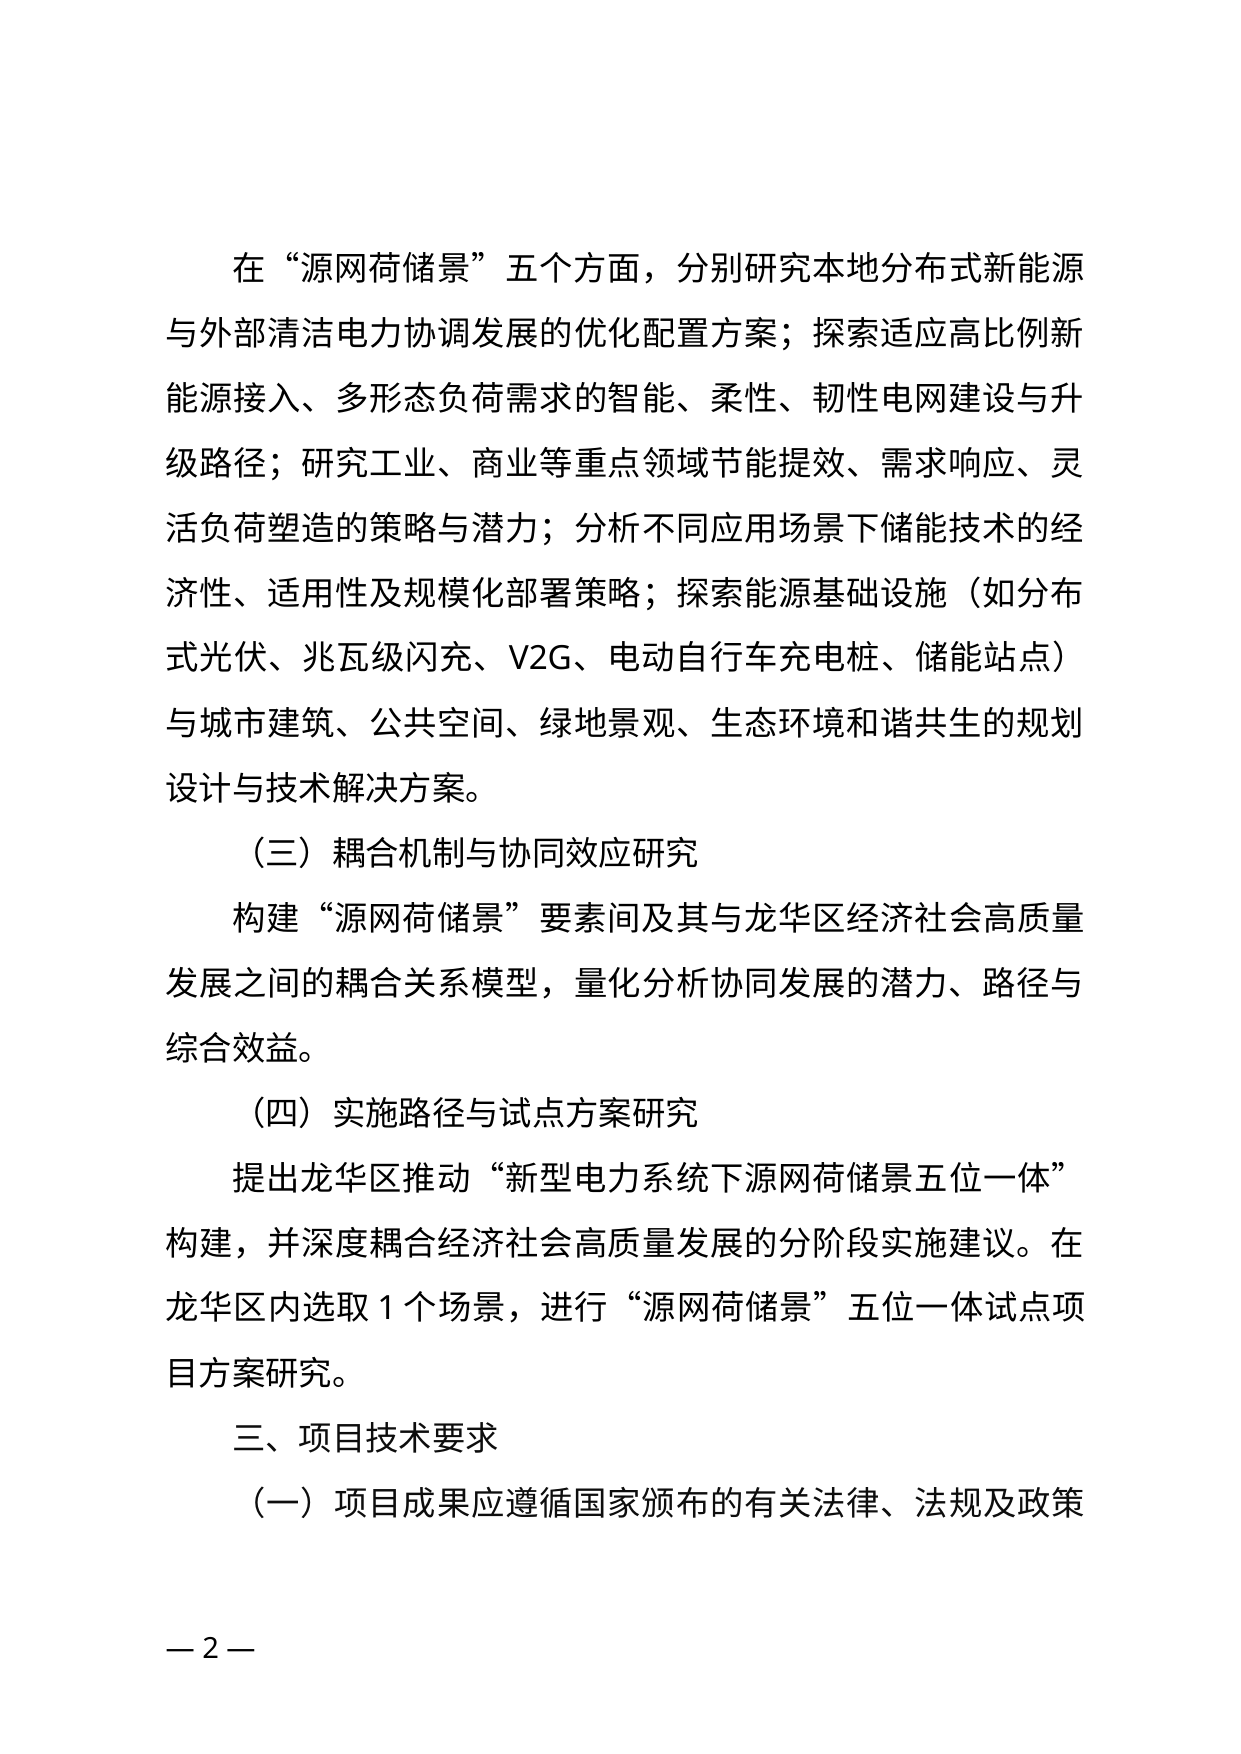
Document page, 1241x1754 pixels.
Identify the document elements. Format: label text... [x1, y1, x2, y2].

text 在“源网荷储景”五个方面，分别研究本地分布式新能源与外部清洁电力协调发展的优化配置方案；探索适应高比例新能源接入、多形态负荷需求的智能、柔性、韧性电网建设与升级路径；研究工业、商业等重点领域节能提效、需求响应、灵活负荷塑造的策略与潜力；分析不同应用场景下储能技术的经济性、适用性及规模化部署策略；探索能源基础设施（如分布式光伏、兆瓦级闪充、V2G、电动自行车充电桩、储能站点）与城市建筑、公共空间、绿地景观、生态环境和谐共生的规划设计与技术解决方案。 [165, 233, 1087, 818]
text 三、项目技术要求 [165, 1403, 1087, 1468]
text 构建“源网荷储景”要素间及其与龙华区经济社会高质量发展之间的耦合关系模型，量化分析协同发展的潜力、路径与综合效益。 [165, 883, 1087, 1078]
text （四）实施路径与试点方案研究 [165, 1078, 1087, 1143]
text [165, 1468, 1087, 1533]
text （三）耦合机制与协同效应研究 [165, 818, 1087, 883]
text 提出龙华区推动“新型电力系统下源网荷储景五位一体”构建，并深度耦合经济社会高质量发展的分阶段实施建议。在龙华区内选取1个场景，进行“源网荷储景”五位一体试点项目方案研究。 [165, 1143, 1087, 1403]
